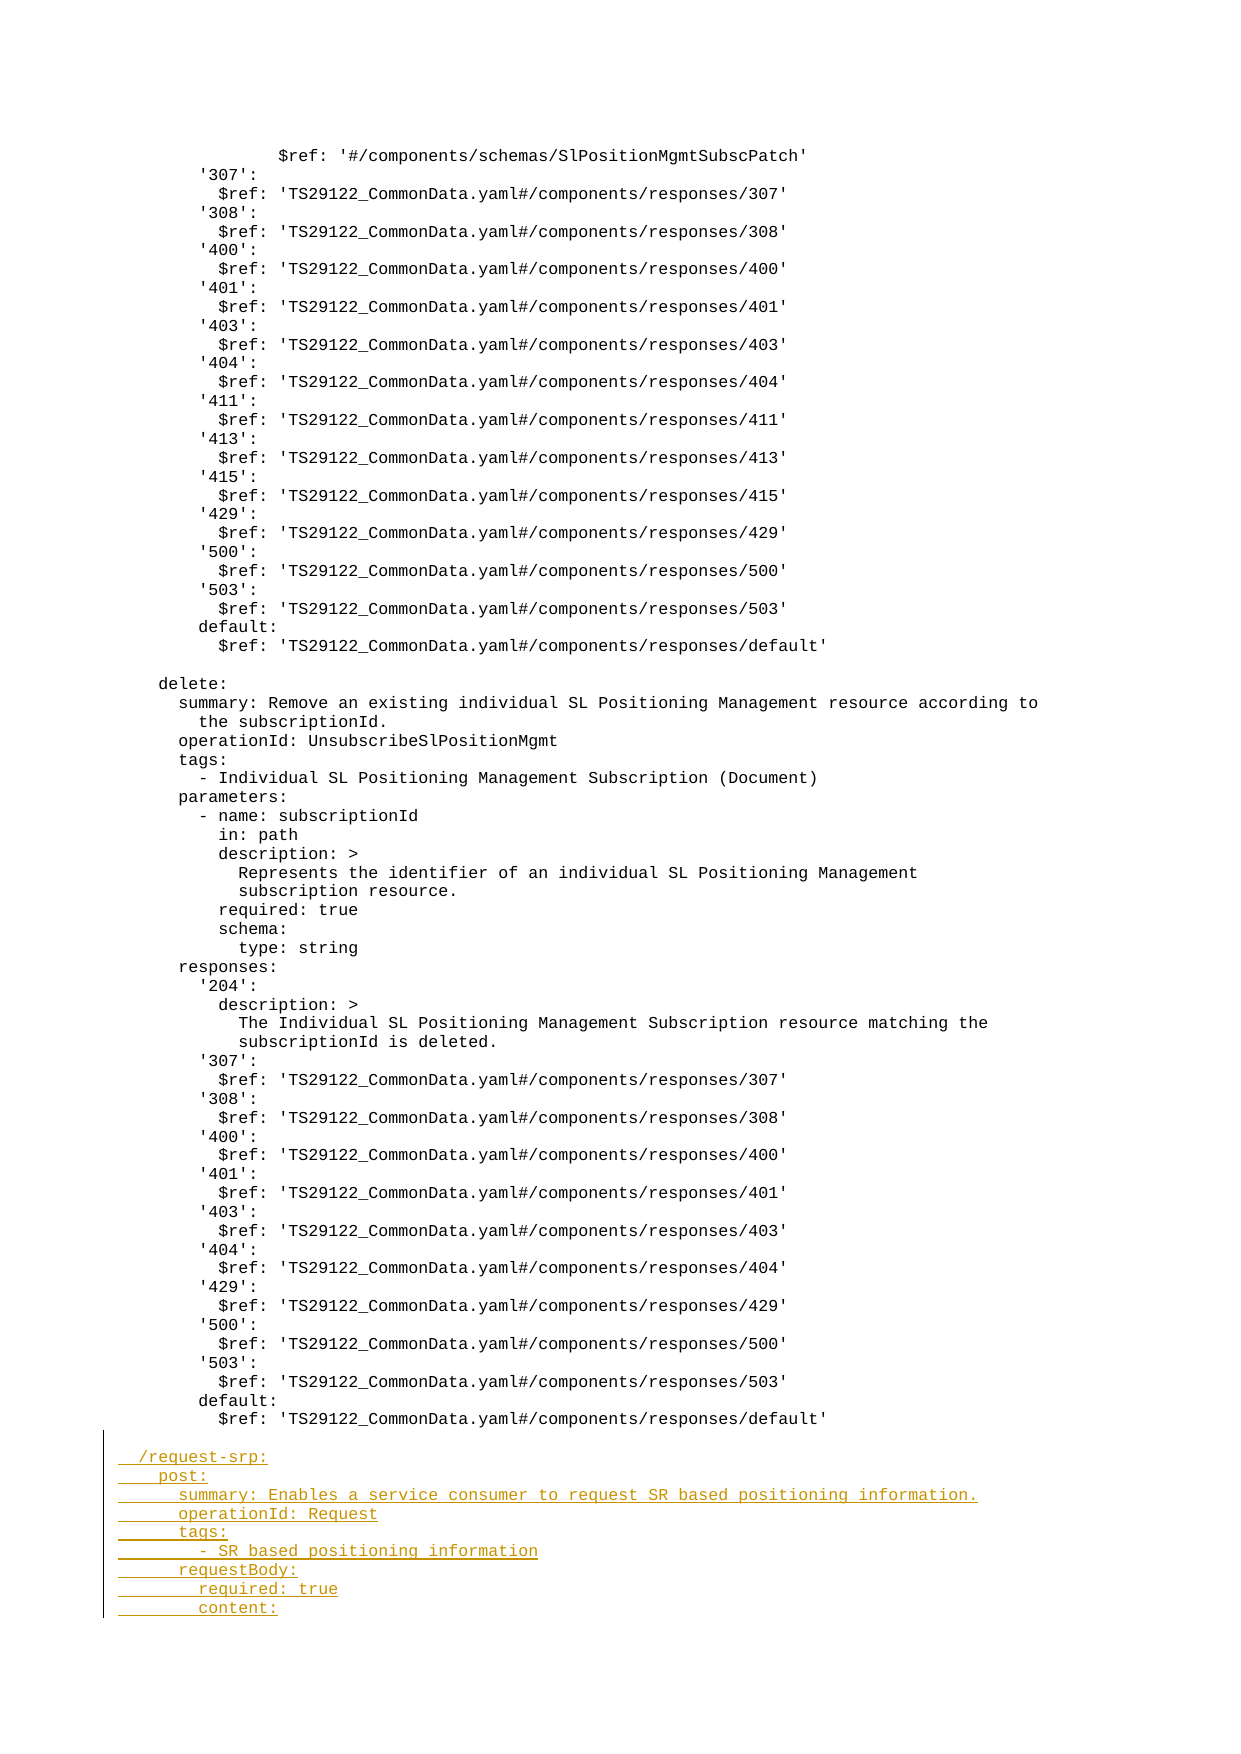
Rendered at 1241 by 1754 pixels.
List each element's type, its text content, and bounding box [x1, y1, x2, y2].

text '401': [118, 1166, 1122, 1185]
text tags: [118, 751, 1122, 770]
text required: true [118, 902, 1122, 921]
text '308': [118, 204, 1122, 223]
text $ref: 'TS29122_CommonData.yaml#/components/responses/400' [118, 1147, 1122, 1166]
text schema: [118, 921, 1122, 939]
text $ref: 'TS29122_CommonData.yaml#/components/responses/default' [118, 638, 1122, 657]
text subscriptionId is deleted. [118, 1034, 1122, 1053]
text '400': [118, 1128, 1122, 1147]
text '429': [118, 506, 1122, 525]
text default: [118, 619, 1122, 638]
text $ref: 'TS29122_CommonData.yaml#/components/responses/403' [118, 336, 1122, 355]
text $ref: 'TS29122_CommonData.yaml#/components/responses/404' [118, 1260, 1122, 1279]
text operationId: UnsubscribeSlPositionMgmt [118, 732, 1122, 751]
text in: path [118, 826, 1122, 845]
text summary: Remove an existing individual SL Positioning Management resource according to [118, 694, 1122, 713]
text $ref: 'TS29122_CommonData.yaml#/components/responses/415' [118, 487, 1122, 506]
text the subscriptionId. [118, 713, 1122, 732]
text $ref: 'TS29122_CommonData.yaml#/components/responses/503' [118, 600, 1122, 619]
text $ref: 'TS29122_CommonData.yaml#/components/responses/403' [118, 1222, 1122, 1241]
text $ref: 'TS29122_CommonData.yaml#/components/responses/500' [118, 562, 1122, 581]
text '403': [118, 1203, 1122, 1222]
text $ref: '#/components/schemas/SlPositionMgmtSubscPatch' [118, 148, 1122, 167]
text '403': [118, 317, 1122, 336]
text description: > [118, 845, 1122, 864]
text - Individual SL Positioning Management Subscription (Document) [118, 770, 1122, 789]
text description: > [118, 996, 1122, 1015]
text - name: subscriptionId [118, 808, 1122, 826]
text '308': [118, 1090, 1122, 1109]
text type: string [118, 939, 1122, 958]
text '404': [118, 355, 1122, 374]
text '400': [118, 242, 1122, 261]
text '307': [118, 167, 1122, 185]
text '503': [118, 581, 1122, 600]
text '307': [118, 1053, 1122, 1072]
text responses: [118, 958, 1122, 977]
text '500': [118, 544, 1122, 562]
text '404': [118, 1241, 1122, 1260]
text $ref: 'TS29122_CommonData.yaml#/components/responses/404' [118, 374, 1122, 393]
text The Individual SL Positioning Management Subscription resource matching the [118, 1015, 1122, 1034]
text default: [118, 1392, 1122, 1411]
text '401': [118, 280, 1122, 298]
text Represents the identifier of an individual SL Positioning Management [118, 864, 1122, 883]
text parameters: [118, 789, 1122, 808]
text subscription resource. [118, 883, 1122, 902]
text '411': [118, 393, 1122, 412]
text $ref: 'TS29122_CommonData.yaml#/components/responses/400' [118, 261, 1122, 280]
text '415': [118, 468, 1122, 487]
text $ref: 'TS29122_CommonData.yaml#/components/responses/308' [118, 1109, 1122, 1128]
text $ref: 'TS29122_CommonData.yaml#/components/responses/503' [118, 1373, 1122, 1392]
text $ref: 'TS29122_CommonData.yaml#/components/responses/307' [118, 185, 1122, 204]
text $ref: 'TS29122_CommonData.yaml#/components/responses/401' [118, 1185, 1122, 1203]
text '204': [118, 977, 1122, 996]
text $ref: 'TS29122_CommonData.yaml#/components/responses/413' [118, 449, 1122, 468]
text $ref: 'TS29122_CommonData.yaml#/components/responses/500' [118, 1336, 1122, 1354]
text '503': [118, 1354, 1122, 1373]
text $ref: 'TS29122_CommonData.yaml#/components/responses/308' [118, 223, 1122, 242]
text '429': [118, 1279, 1122, 1298]
text $ref: 'TS29122_CommonData.yaml#/components/responses/default' [118, 1411, 1122, 1430]
text $ref: 'TS29122_CommonData.yaml#/components/responses/307' [118, 1072, 1122, 1090]
text $ref: 'TS29122_CommonData.yaml#/components/responses/429' [118, 1298, 1122, 1317]
text $ref: 'TS29122_CommonData.yaml#/components/responses/411' [118, 412, 1122, 431]
text $ref: 'TS29122_CommonData.yaml#/components/responses/429' [118, 525, 1122, 544]
text '413': [118, 431, 1122, 449]
text delete: [118, 676, 1122, 694]
text '500': [118, 1317, 1122, 1336]
text $ref: 'TS29122_CommonData.yaml#/components/responses/401' [118, 298, 1122, 317]
